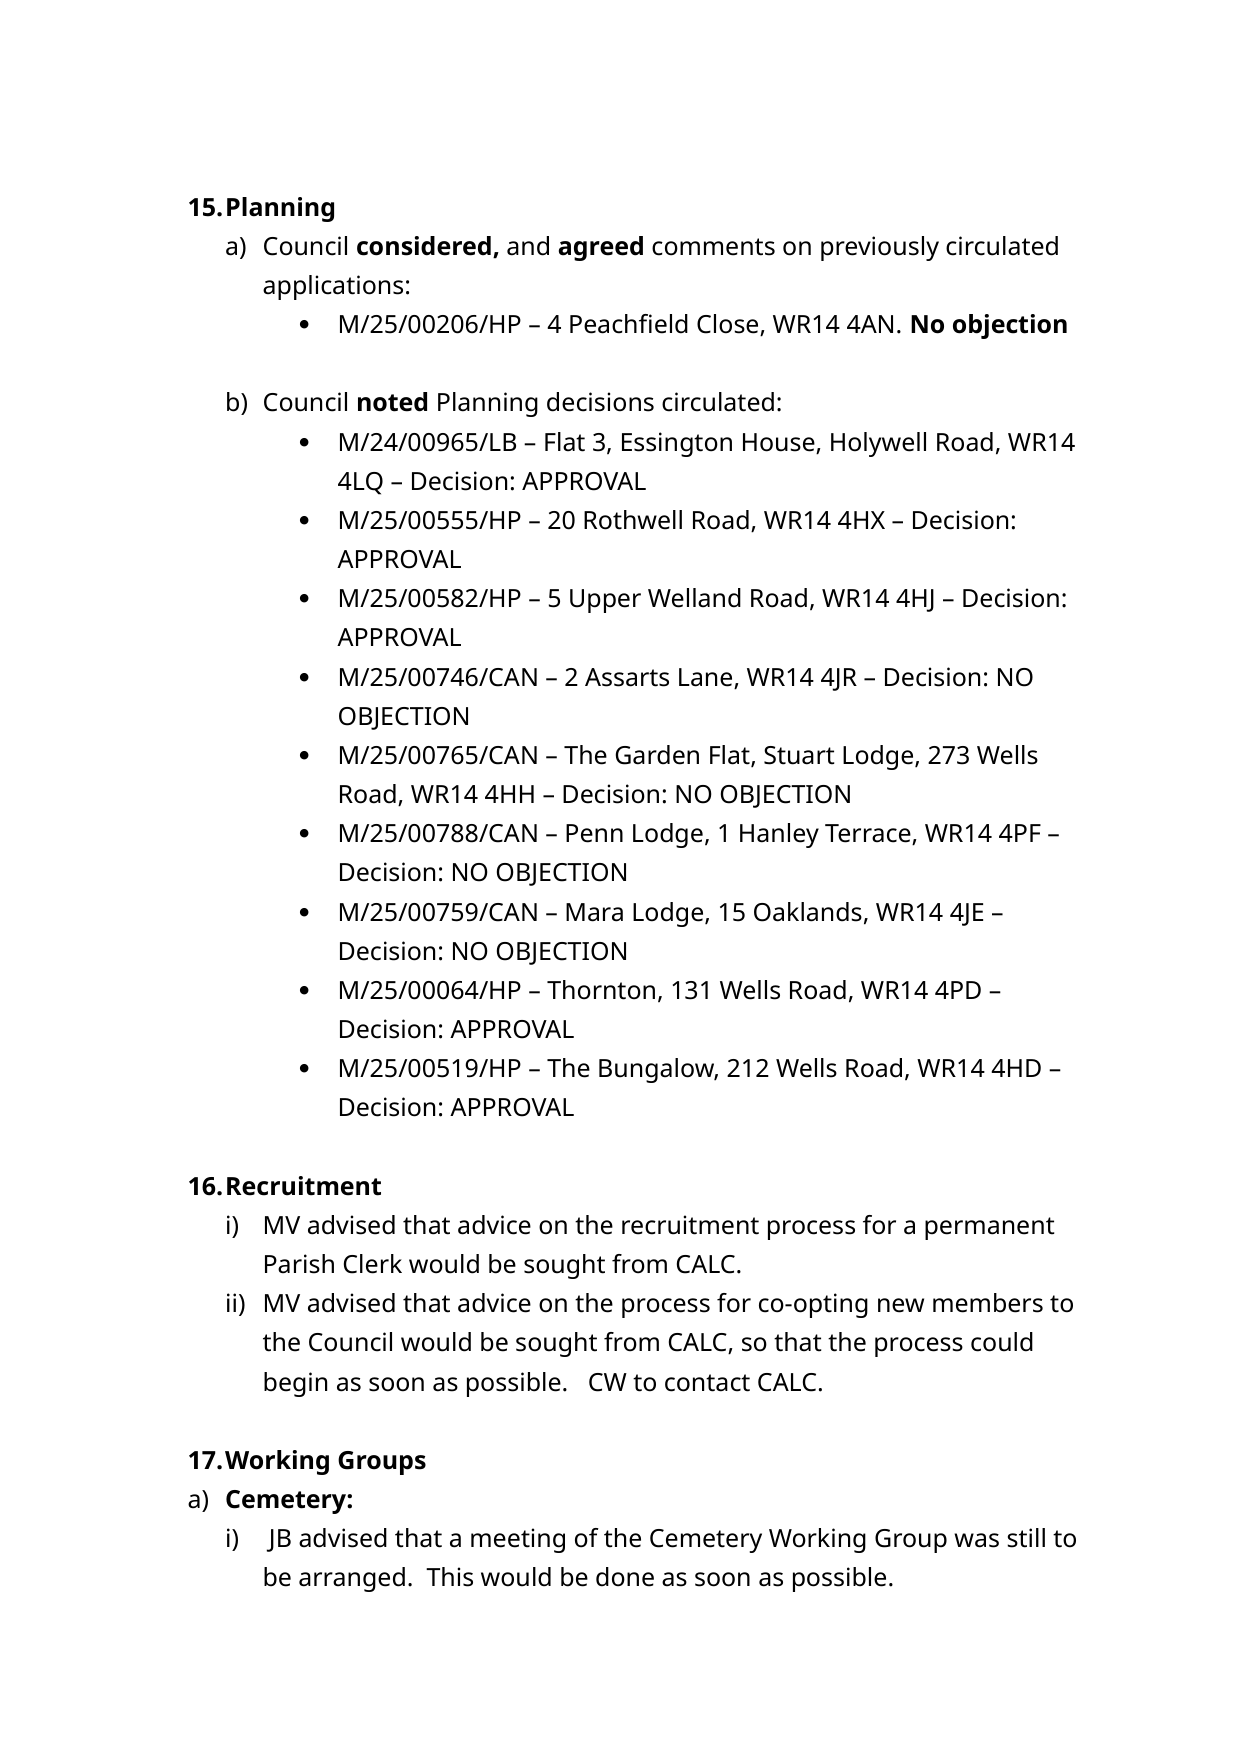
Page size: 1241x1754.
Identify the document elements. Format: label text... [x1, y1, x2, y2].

list M/25/00765/CAN – The Garden Flat, Stuart Lodge, 273 Wells Road, WR14 4HH – Decision: NO OBJECTION [300, 737, 1090, 811]
list Recruitment [187, 1168, 1090, 1202]
list MV advised that advice on the process for co-opting new members to the Council would be sought from CALC, so that the process could begin as soon as possible. CW to contact CALC. [225, 1286, 1090, 1398]
list Working Groups [187, 1442, 1090, 1477]
list M/25/00206/HP – 4 Peachfield Close, WR14 4AN. No objection [300, 307, 1090, 341]
list Council considered, and agreed comments on previously circulated applications: [225, 228, 1090, 302]
list M/25/00759/CAN – Mara Lodge, 15 Oaklands, WR14 4JE – Decision: NO OBJECTION [300, 894, 1090, 967]
list Cemetery: [187, 1482, 1090, 1516]
list M/25/00582/HP – 5 Upper Welland Road, WR14 4HJ – Decision: APPROVAL [300, 581, 1090, 654]
list MV advised that advice on the recruitment process for a permanent Parish Clerk would be sought from CALC. [225, 1207, 1090, 1281]
list M/25/00555/HP – 20 Rothwell Road, WR14 4HX – Decision: APPROVAL [300, 502, 1090, 576]
list JB advised that a meeting of the Cemetery Working Group was still to be arranged. This would be done as soon as possible. [225, 1521, 1090, 1594]
list M/25/00746/CAN – 2 Assarts Lane, WR14 4JR – Decision: NO OBJECTION [300, 659, 1090, 732]
list Planning [187, 189, 1090, 223]
list M/25/00788/CAN – Penn Lodge, 1 Hanley Terrace, WR14 4PF – Decision: NO OBJECTION [300, 816, 1090, 889]
list M/25/00519/HP – The Bungalow, 212 Wells Road, WR14 4HD – Decision: APPROVAL [300, 1051, 1090, 1124]
list M/25/00064/HP – Thornton, 131 Wells Road, WR14 4PD – Decision: APPROVAL [300, 972, 1090, 1046]
list M/24/00965/LB – Flat 3, Essington House, Holywell Road, WR14 4LQ – Decision: APPROVAL [300, 424, 1090, 497]
list Council noted Planning decisions circulated: [225, 385, 1090, 419]
